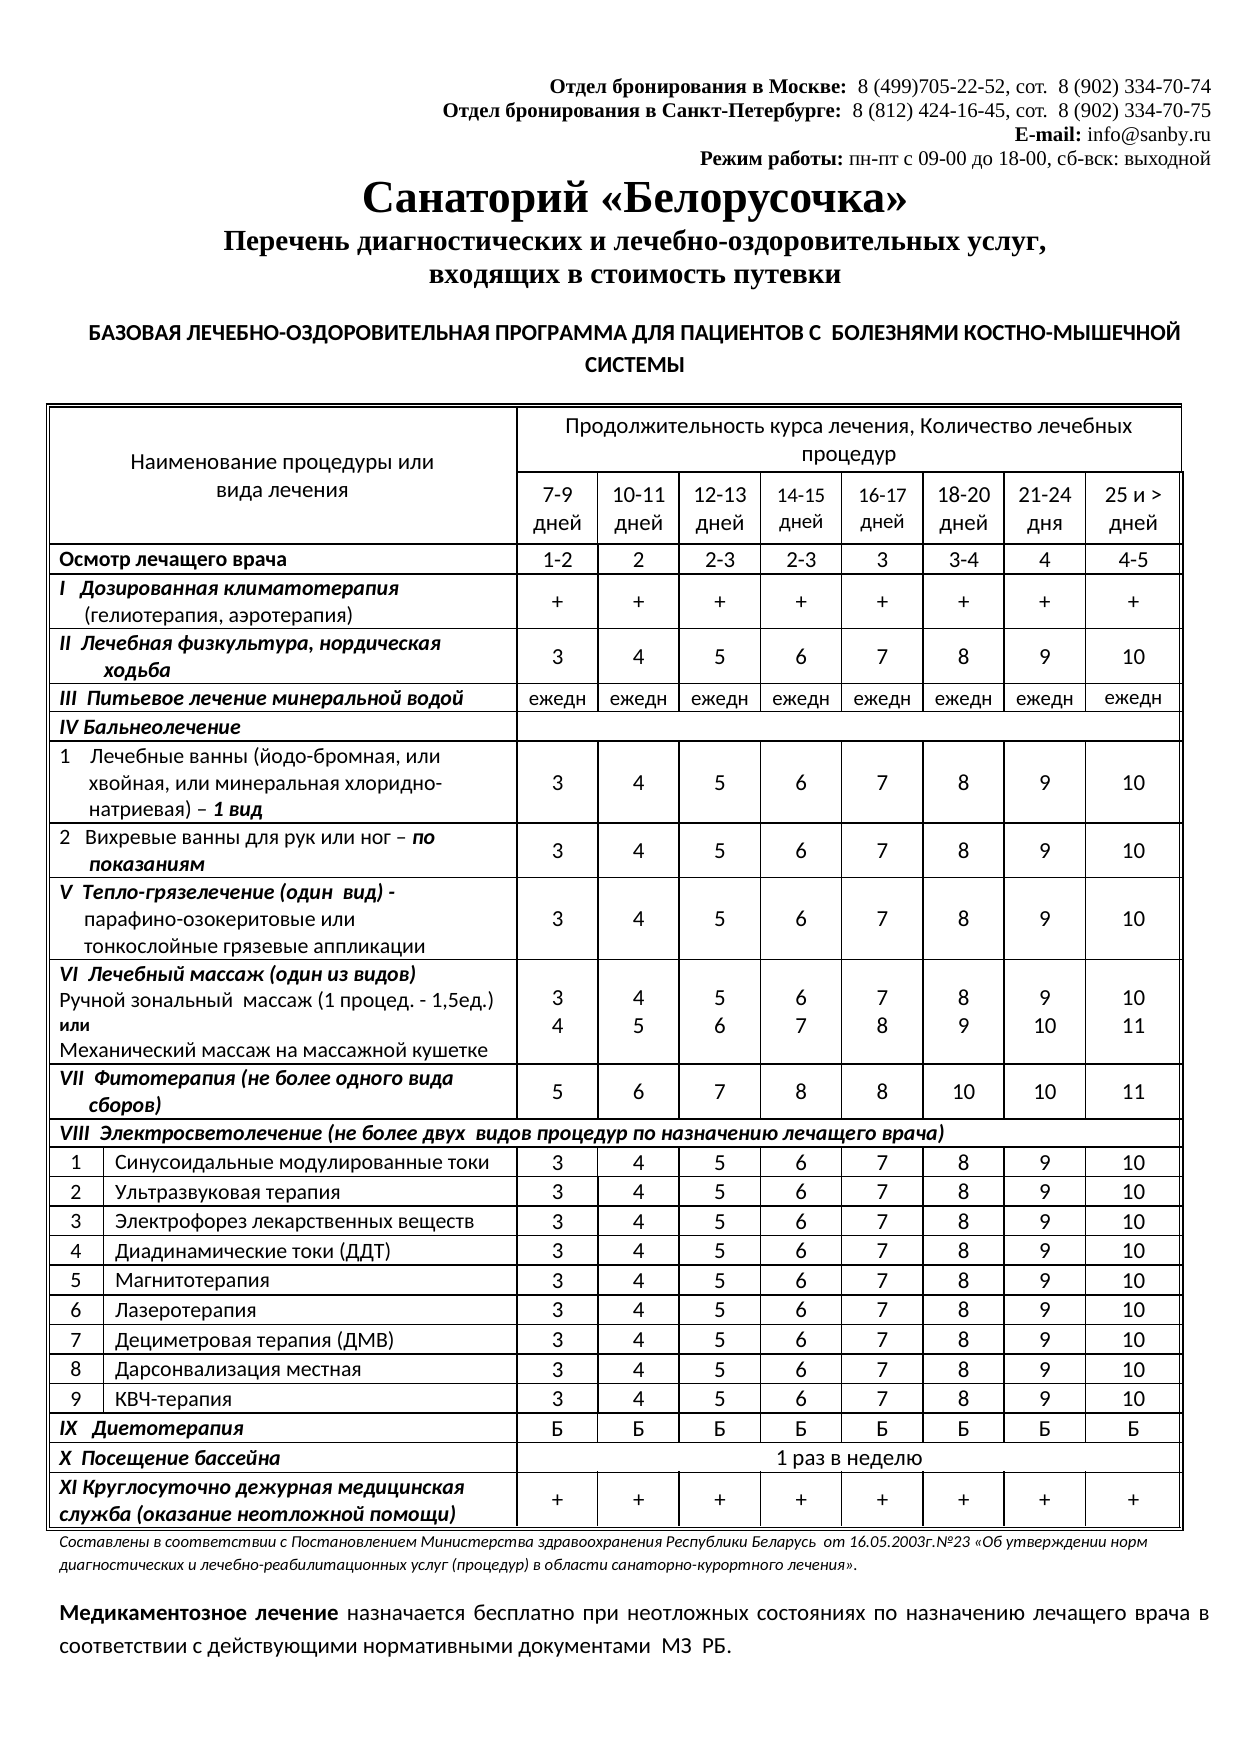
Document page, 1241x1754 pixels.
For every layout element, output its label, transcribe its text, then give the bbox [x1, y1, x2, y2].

table_cell V Тепло-грязелечение (один вид) - парафино-озокеритовые или тонкослойные грязевые аппликации [50, 878, 516, 958]
table_cell 3 [842, 545, 922, 573]
table_cell 2 Вихревые ванны для рук или ног – по показаниям [50, 824, 516, 877]
table_cell 11 [1086, 1065, 1179, 1118]
table_cell 10 [1086, 1148, 1179, 1176]
table_cell 9 10 [1005, 960, 1085, 1063]
table_cell 7 8 [842, 960, 922, 1063]
table_cell 2-3 [680, 545, 760, 573]
table_cell 3 [518, 742, 597, 822]
table_cell 6 [761, 742, 841, 822]
table_cell 4 [599, 1384, 678, 1412]
table_cell 4-5 [1086, 545, 1179, 573]
table_cell 6 [50, 1296, 103, 1323]
table_cell 2 [599, 545, 678, 573]
table_cell ежедн [842, 684, 922, 711]
text Составлены в соответствии с Постановлением Министерства здравоохранения Республики Беларусь от 16.05.2003г.№23 «Об утверждении норм диагностических и лечебно-реабилитационных услуг (процедур) в области санаторно-курортного лечения». [59, 1531, 1211, 1575]
table_cell 5 [680, 1384, 760, 1412]
table_cell VIII Электросветолечение (не более двух видов процедур по назначению лечащего врача) [50, 1120, 1179, 1146]
table_cell 4 [599, 1296, 678, 1323]
table_cell Б [518, 1414, 597, 1442]
table_cell 9 [1005, 1296, 1085, 1323]
table_cell 5 [680, 1236, 760, 1264]
table_cell 3 [518, 1207, 597, 1235]
table_cell 4 [599, 1355, 678, 1383]
table_cell 7 [680, 1065, 760, 1118]
table_cell 10 [1086, 1325, 1179, 1353]
table_cell 3 [518, 1236, 597, 1264]
table_cell 4 5 [599, 960, 678, 1063]
table_cell 6 [761, 1325, 841, 1353]
table_cell 6 [761, 1207, 841, 1235]
table_cell 8 [924, 824, 1003, 877]
table_cell 5 [680, 742, 760, 822]
table_cell 6 [761, 1384, 841, 1412]
table_cell 7 [842, 1266, 922, 1294]
table_cell 9 [1005, 1148, 1085, 1176]
table_cell 8 [924, 1177, 1003, 1205]
table_cell 5 [680, 1355, 760, 1383]
table_cell 3 4 [518, 960, 597, 1063]
table_cell 2 [50, 1177, 103, 1205]
table_cell 3 [518, 629, 597, 683]
table_cell 7-9 дней [518, 473, 597, 543]
table_cell 10 [924, 1065, 1003, 1118]
table_cell + [1005, 575, 1085, 628]
table_cell 7 [842, 1177, 922, 1205]
table_cell 9 [1005, 629, 1085, 683]
table_cell 10 [1086, 878, 1179, 958]
table_cell 3 [518, 1148, 597, 1176]
table_cell 10 [1086, 1266, 1179, 1294]
table_cell 4 [50, 1236, 103, 1264]
table_cell ежедн [599, 684, 678, 711]
table_cell + [680, 1473, 760, 1526]
table_cell 10 [1086, 1207, 1179, 1235]
table_cell ежедн [924, 684, 1003, 711]
table_cell 3 [518, 878, 597, 958]
table_cell 8 [924, 1325, 1003, 1353]
table_cell 9 [1005, 1266, 1085, 1294]
table_cell КВЧ-терапия [104, 1384, 516, 1412]
table_cell 6 [761, 1296, 841, 1323]
table_cell 9 [1005, 1177, 1085, 1205]
table_cell 1-2 [518, 545, 597, 573]
table_cell + [842, 1473, 922, 1526]
table_cell Осмотр лечащего врача [50, 545, 516, 573]
table_header Наименование процедуры или вида лечения [50, 408, 516, 543]
table_cell IV Бальнеолечение [50, 712, 516, 740]
table_cell 25 и ˃ дней [1086, 473, 1179, 543]
table_cell 7 [842, 1355, 922, 1383]
table_cell IX Диетотерапия [50, 1414, 516, 1442]
text Санаторий «Белорусочка» Перечень диагностических и лечебно-оздоровительных услуг, [59, 170, 1211, 256]
table_cell + [842, 575, 922, 628]
table_cell 5 [680, 1177, 760, 1205]
table_cell 10 [1086, 1296, 1179, 1323]
table_cell 5 6 [680, 960, 760, 1063]
table_cell 5 [680, 878, 760, 958]
table_cell 4 [1005, 545, 1085, 573]
table_cell VII Фитотерапия (не более одного вида сборов) [50, 1065, 516, 1118]
table_cell 6 [761, 1177, 841, 1205]
table_cell 7 [842, 742, 922, 822]
table_cell 8 [924, 742, 1003, 822]
table_cell 4 [599, 824, 678, 877]
table_cell Дециметровая терапия (ДМВ) [104, 1325, 516, 1353]
table_cell 9 [1005, 1207, 1085, 1235]
table_cell III Питьевое лечение минеральной водой [50, 684, 516, 711]
table_cell 7 [842, 1207, 922, 1235]
table_cell 10 [1086, 1177, 1179, 1205]
table_cell + [761, 575, 841, 628]
table_cell Ультразвуковая терапия [104, 1177, 516, 1205]
table_cell ежедн [1086, 684, 1179, 711]
table_cell 14-15 дней [761, 473, 841, 543]
table_cell + [598, 1473, 678, 1526]
table_cell Б [924, 1414, 1003, 1442]
table_cell VI Лечебный массаж (один из видов) Ручной зональный массаж (1 процед. - 1,5ед.) или Механический массаж на массажной кушетке [50, 960, 516, 1063]
table_cell 6 [761, 1148, 841, 1176]
table_cell 8 [924, 1148, 1003, 1176]
table_cell XI Круглосуточно дежурная медицинская служба (оказание неотложной помощи) [50, 1473, 516, 1526]
table_cell 6 [761, 1236, 841, 1264]
table_cell 5 [680, 824, 760, 877]
table_cell 4 [599, 1325, 678, 1353]
table_cell 3 [518, 1266, 597, 1294]
table_cell 8 [924, 1266, 1003, 1294]
table_cell 3 [518, 1296, 597, 1323]
table_cell 4 [599, 1207, 678, 1235]
table_cell 10 11 [1086, 960, 1179, 1063]
table_cell 7 [842, 878, 922, 958]
table_cell 4 [599, 629, 678, 683]
table_cell 10-11 дней [598, 473, 678, 543]
table_cell 6 7 [761, 960, 841, 1063]
table_cell ежедн [761, 684, 841, 711]
table_header Продолжительность курса лечения, Количество лечебных процедур [518, 408, 1181, 471]
table_cell 8 [924, 1236, 1003, 1264]
table_cell 8 [842, 1065, 922, 1118]
text Медикаментозное лечение назначается бесплатно при неотложных состояниях по назначению лечащего врача в соответствии с действующими нормативными документами МЗ РБ. [59, 1598, 1211, 1659]
table_cell 4 [599, 878, 678, 958]
table_cell 5 [680, 1325, 760, 1353]
table_cell 2-3 [761, 545, 841, 573]
table_cell 7 [842, 629, 922, 683]
table_cell Электрофорез лекарственных веществ [104, 1207, 516, 1235]
table_cell 7 [842, 824, 922, 877]
table_cell Б [598, 1414, 678, 1442]
table_cell 8 9 [924, 960, 1003, 1063]
table_cell + [680, 575, 760, 628]
table_cell ежедн [1005, 684, 1085, 711]
table_cell 8 [761, 1065, 841, 1118]
table_cell 16-17 дней [842, 473, 922, 543]
table_cell 18-20 дней [924, 473, 1003, 543]
table_cell 8 [50, 1355, 103, 1383]
table_cell 9 [1005, 1384, 1085, 1412]
table_cell 10 [1086, 1236, 1179, 1264]
table_cell [518, 712, 1179, 740]
table_cell + [1005, 1473, 1085, 1526]
table_cell 3-4 [924, 545, 1003, 573]
table_cell X Посещение бассейна [50, 1443, 516, 1471]
table_cell II Лечебная физкультура, нордическая ходьба [50, 629, 516, 683]
table_cell 8 [924, 1296, 1003, 1323]
table_cell 4 [598, 1148, 678, 1176]
table_cell 6 [761, 629, 841, 683]
table_cell 10 [1005, 1065, 1085, 1118]
table_cell 10 [1086, 824, 1179, 877]
table_cell 5 [680, 1296, 760, 1323]
table_cell 8 [924, 629, 1003, 683]
table_cell 10 [1086, 1384, 1179, 1412]
table_cell + [761, 1473, 841, 1526]
table_cell 21-24 дня [1005, 473, 1085, 543]
table_cell 6 [761, 1266, 841, 1294]
table_cell 7 [50, 1325, 103, 1353]
table_cell 9 [1005, 824, 1085, 877]
table_cell 7 [842, 1325, 922, 1353]
table_cell Б [761, 1414, 841, 1442]
table_cell ежедн [680, 684, 760, 711]
table_cell 5 [680, 1207, 760, 1235]
table_cell 4 [599, 1177, 678, 1205]
table_cell + [1086, 575, 1179, 628]
table_cell 8 [924, 1384, 1003, 1412]
table_cell Б [680, 1414, 760, 1442]
table_cell Б [1086, 1414, 1179, 1442]
table_cell + [599, 575, 678, 628]
table_cell 9 [1005, 742, 1085, 822]
table_cell 9 [1005, 1325, 1085, 1353]
table_cell + [924, 575, 1003, 628]
table_cell 1 [50, 1148, 103, 1176]
table_cell 1 раз в неделю [518, 1443, 1179, 1471]
table_cell 7 [842, 1384, 922, 1412]
table_cell 5 [680, 1148, 760, 1176]
table_cell 7 [842, 1148, 922, 1176]
table_cell Магнитотерапия [104, 1266, 516, 1294]
table_cell 3 [518, 1384, 597, 1412]
table_cell 3 [518, 1355, 597, 1383]
table_cell 5 [50, 1266, 103, 1294]
table_cell Дарсонвализация местная [104, 1355, 516, 1383]
table_cell 7 [842, 1296, 922, 1323]
table_cell 3 [518, 1325, 597, 1353]
table_cell 12-13 дней [680, 473, 760, 543]
table_cell 9 [50, 1384, 103, 1412]
table_cell 8 [924, 1355, 1003, 1383]
table_cell I Дозированная климатотерапия (гелиотерапия, аэротерапия) [50, 575, 516, 628]
table_cell 9 [1005, 878, 1085, 958]
table_cell 4 [599, 742, 678, 822]
table_cell + [518, 575, 597, 628]
table_cell 9 [1005, 1355, 1085, 1383]
table_cell + [518, 1473, 597, 1526]
table_cell 9 [1005, 1236, 1085, 1264]
table_cell 3 [518, 824, 597, 877]
table_cell 5 [518, 1065, 597, 1118]
table_cell 1 Лечебные ванны (йодо-бромная, или хвойная, или минеральная хлоридно-натриевая) – 1 вид [50, 742, 516, 822]
table_cell + [1086, 1473, 1179, 1526]
table_cell 4 [599, 1266, 678, 1294]
table_cell 5 [680, 1266, 760, 1294]
table_cell 10 [1086, 742, 1179, 822]
table_cell 8 [924, 878, 1003, 958]
table_cell ежедн [518, 684, 597, 711]
table_cell 10 [1086, 1355, 1179, 1383]
table_cell Б [842, 1414, 922, 1442]
table_cell 6 [599, 1065, 678, 1118]
table_cell + [924, 1473, 1003, 1526]
table_cell 3 [518, 1177, 597, 1205]
table_cell 6 [761, 1355, 841, 1383]
table_cell 6 [761, 878, 841, 958]
text БАЗОВАЯ ЛЕЧЕБНО-ОЗДОРОВИТЕЛЬНАЯ ПРОГРАММА ДЛЯ ПАЦИЕНТОВ С БОЛЕЗНЯМИ КОСТНО-МЫШЕЧНОЙ СИСТЕМЫ [59, 318, 1211, 378]
table_cell 8 [924, 1207, 1003, 1235]
table_cell 7 [842, 1236, 922, 1264]
table_cell 5 [680, 629, 760, 683]
table_cell 10 [1086, 629, 1179, 683]
table_cell 4 [599, 1236, 678, 1264]
table_cell 6 [761, 824, 841, 877]
text входящих в стоимость путевки [59, 256, 1211, 290]
table_cell 3 [50, 1207, 103, 1235]
table_cell Синусоидальные модулированные токи [104, 1148, 516, 1176]
table_cell Б [1005, 1414, 1085, 1442]
table_cell Лазеротерапия [104, 1296, 516, 1323]
table_cell Диадинамические токи (ДДТ) [104, 1236, 516, 1264]
